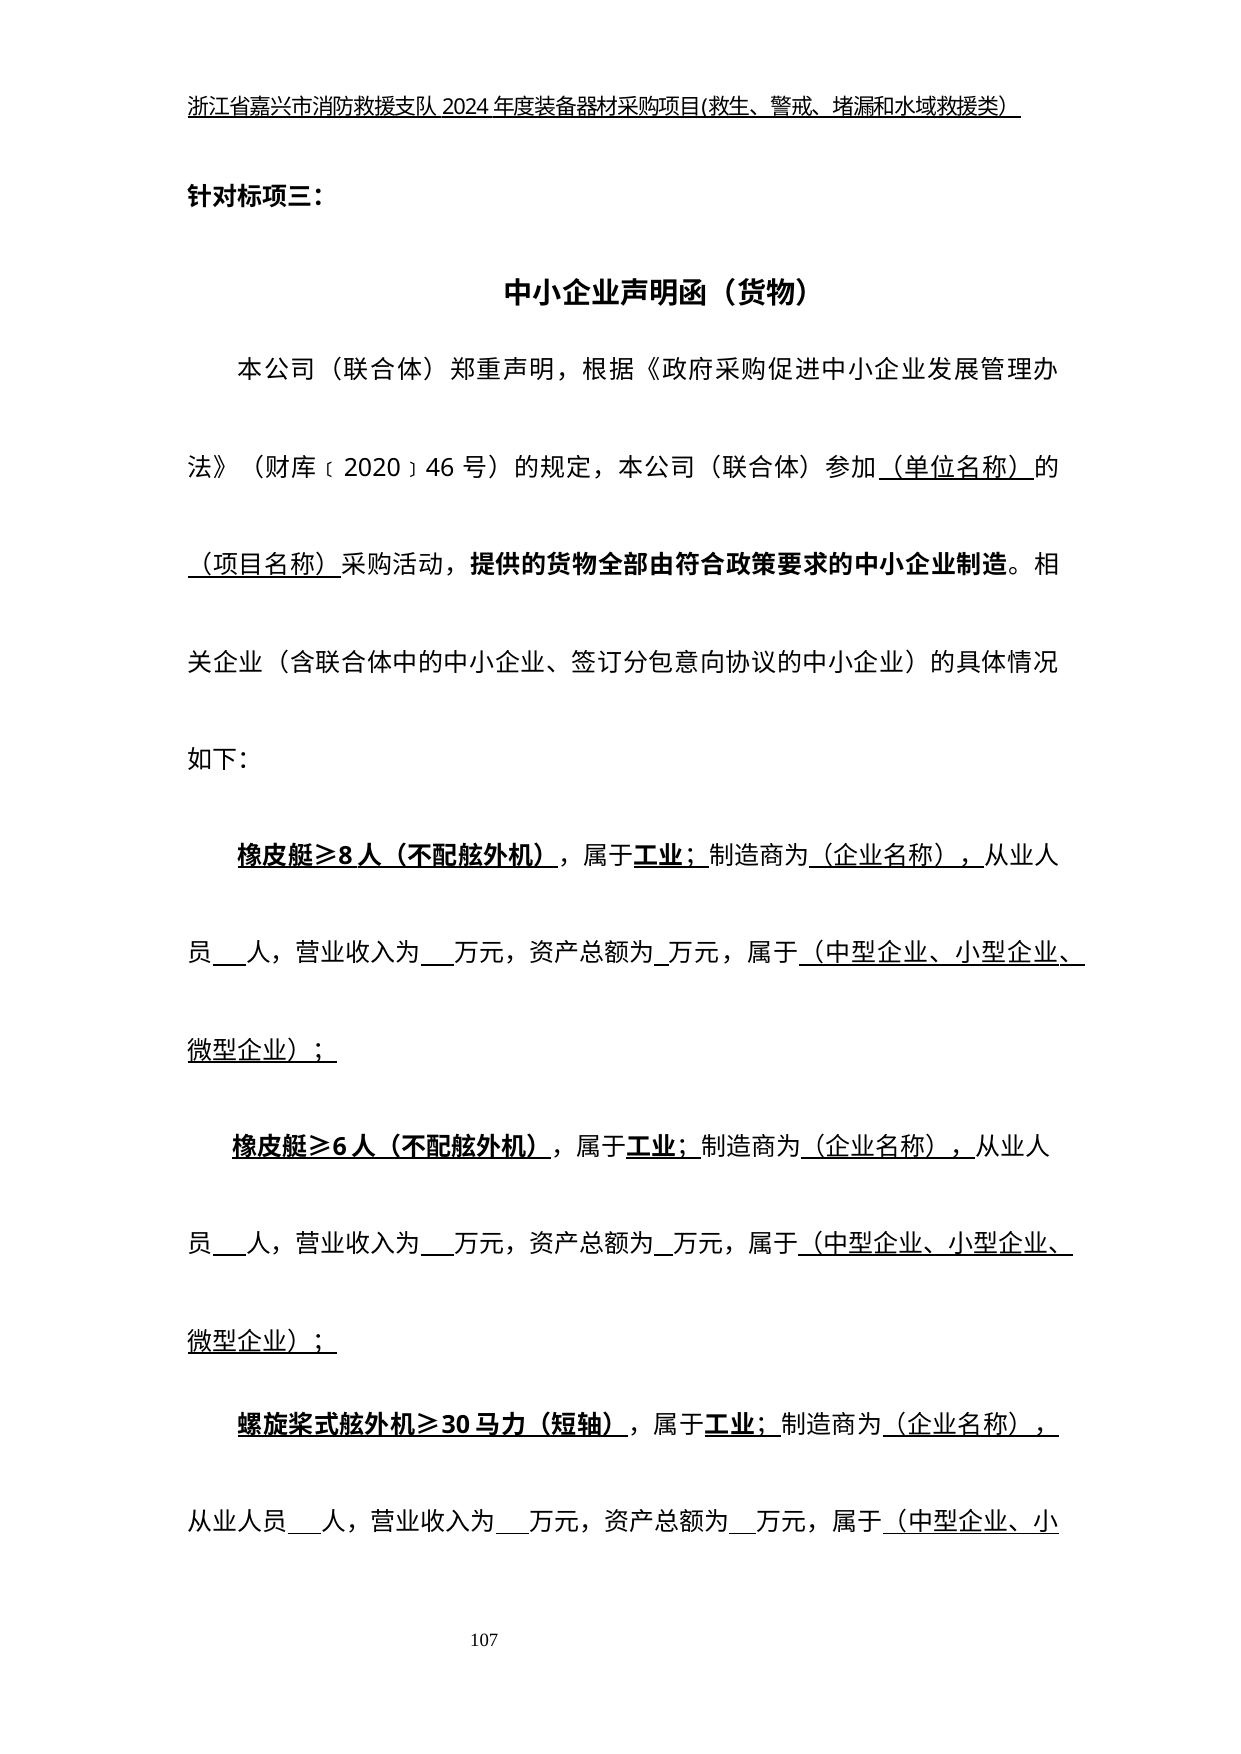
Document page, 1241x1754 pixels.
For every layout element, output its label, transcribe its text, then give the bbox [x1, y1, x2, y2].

text 针对标项三： [187, 162, 1053, 227]
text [187, 1390, 1059, 1552]
text 橡皮艇≥8人（不配舷外机），属于工业；制造商为（企业名称），从业人员 人，营业收入为 万元，资产总额为 万元，属于（中型企业、小型企业、微型企业）； [187, 821, 1059, 1081]
text 橡皮艇≥6人（不配舷外机），属于工业；制造商为（企业名称），从业人员 人，营业收入为 万元，资产总额为 万元，属于（中型企业、小型企业、微型企业）； [187, 1112, 1059, 1372]
text 本公司（联合体）郑重声明，根据《政府采购促进中小企业发展管理办法》（财库﹝2020﹞46 号）的规定，本公司（联合体）参加（单位名称）的（项目名称）采购活动，提供的货物全部由符合政策要求的中小企业制造。相关企业（含联合体中的中小企业、签订分包意向协议的中小企业）的具体情况如下： [187, 335, 1059, 790]
text 中小企业声明函（货物） [231, 258, 1053, 323]
